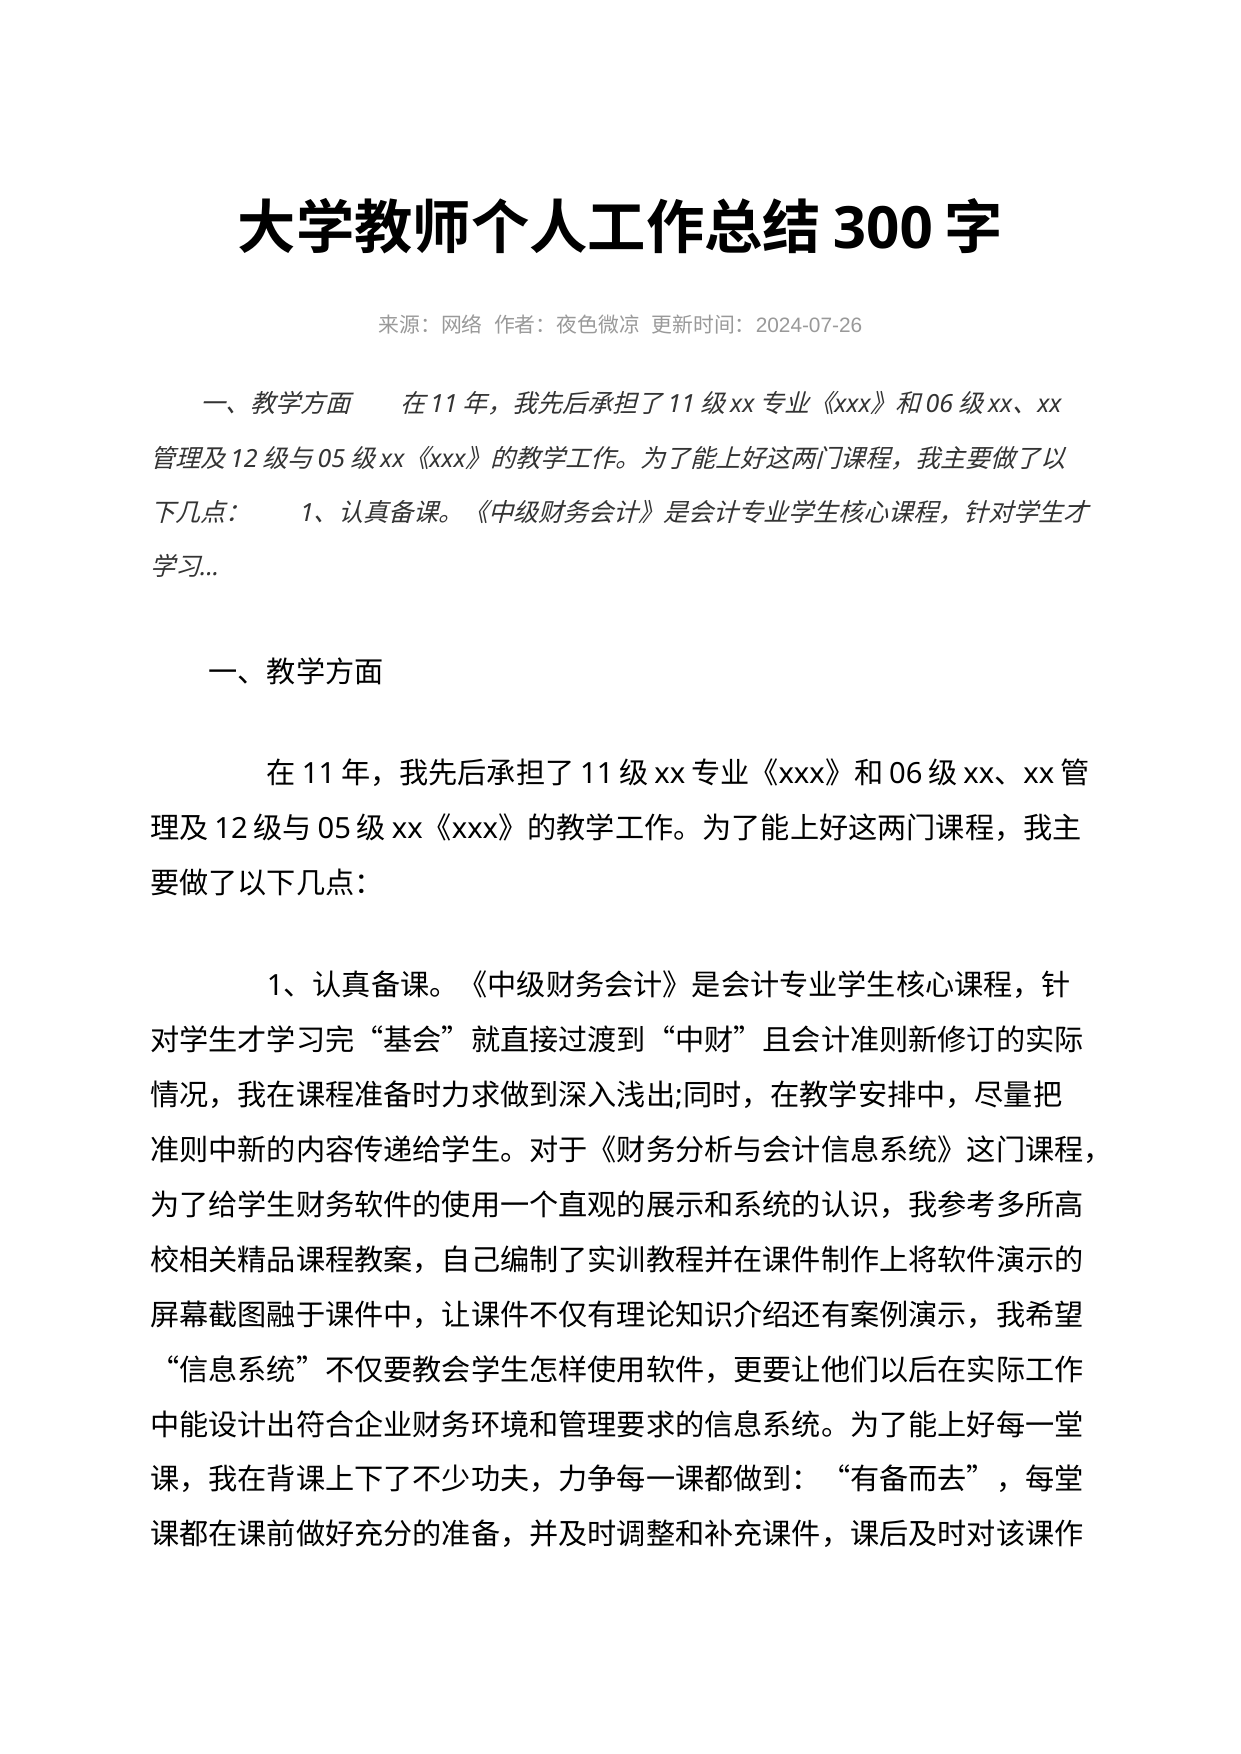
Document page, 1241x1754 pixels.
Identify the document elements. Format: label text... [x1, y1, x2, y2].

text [150, 962, 1090, 1553]
text 在11年，我先后承担了11级xx专业《xxx》和06级xx、xx管理及12级与05级xx《xxx》的教学工作。为了能上好这两门课程，我主要做了以下几点： [150, 750, 1090, 902]
text 一、教学方面 在11年，我先后承担了11级xx专业《xxx》和06级xx、xx管理及12级与05级xx《xxx》的教学工作。为了能上好这两门课程，我主要做了以下几点： 1、认真备课。《中级财务会计》是会计专业学生核心课程，针对学生才学习... [150, 384, 1090, 583]
subtitle 大学教师个人工作总结300字 [150, 181, 1090, 266]
text 来源：网络 作者：夜色微凉 更新时间：2024-07-26 [150, 313, 1090, 337]
text 一、教学方面 [150, 648, 1090, 690]
